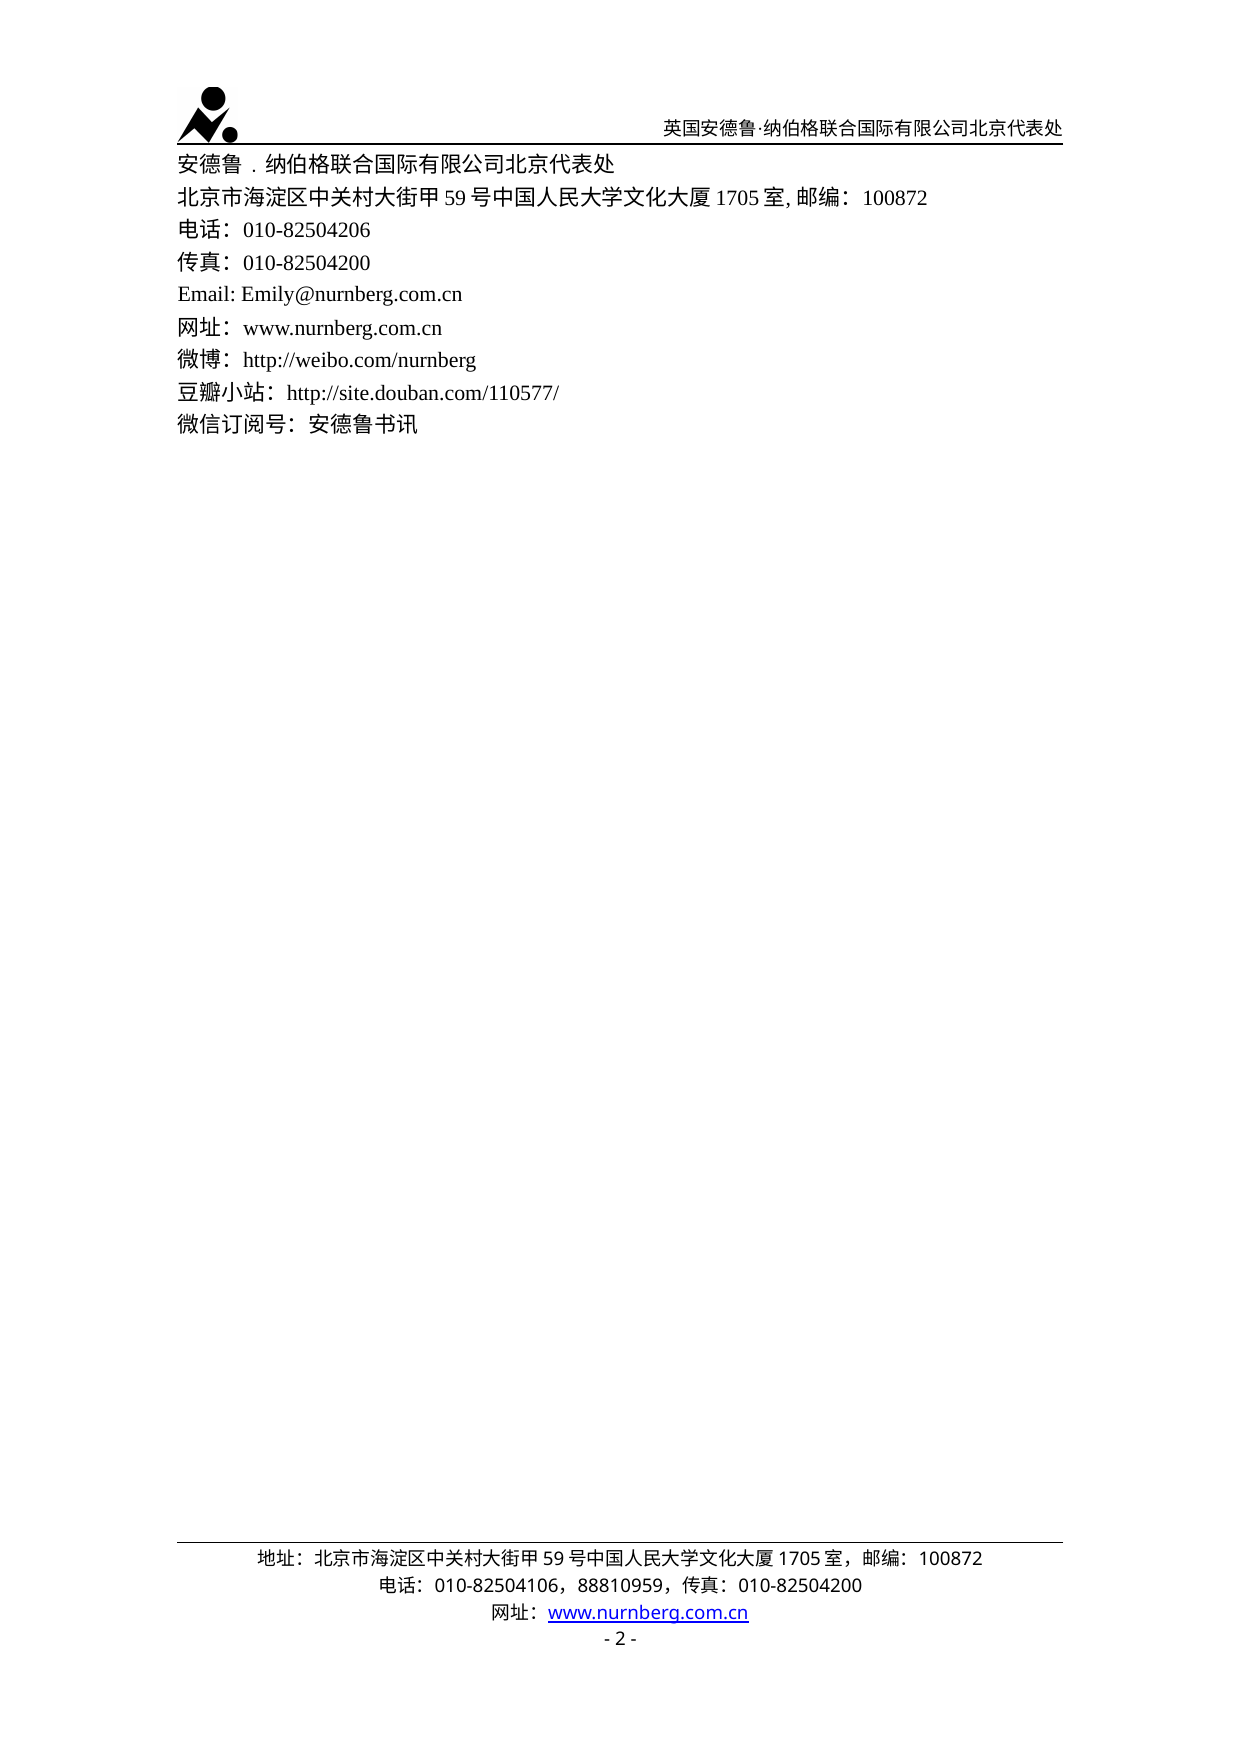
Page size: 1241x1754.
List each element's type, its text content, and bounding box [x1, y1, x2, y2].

text 微博：http://weibo.com/nurnberg [177, 342, 1063, 374]
text 微信订阅号：安德鲁书讯 [177, 407, 1063, 439]
text 网址：www.nurnberg.com.cn [177, 309, 1063, 342]
text 安德鲁﹒纳伯格联合国际有限公司北京代表处 北京市海淀区中关村大街甲59号中国人民大学文化大厦1705室, 邮编：100872 电话：010-82504206 [177, 147, 1063, 244]
text 传真：010-82504200 Email: Emily@nurnberg.com.cn [177, 244, 1063, 309]
picture [177, 87, 238, 143]
text 豆瓣小站：http://site.douban.com/110577/ [177, 374, 1063, 407]
